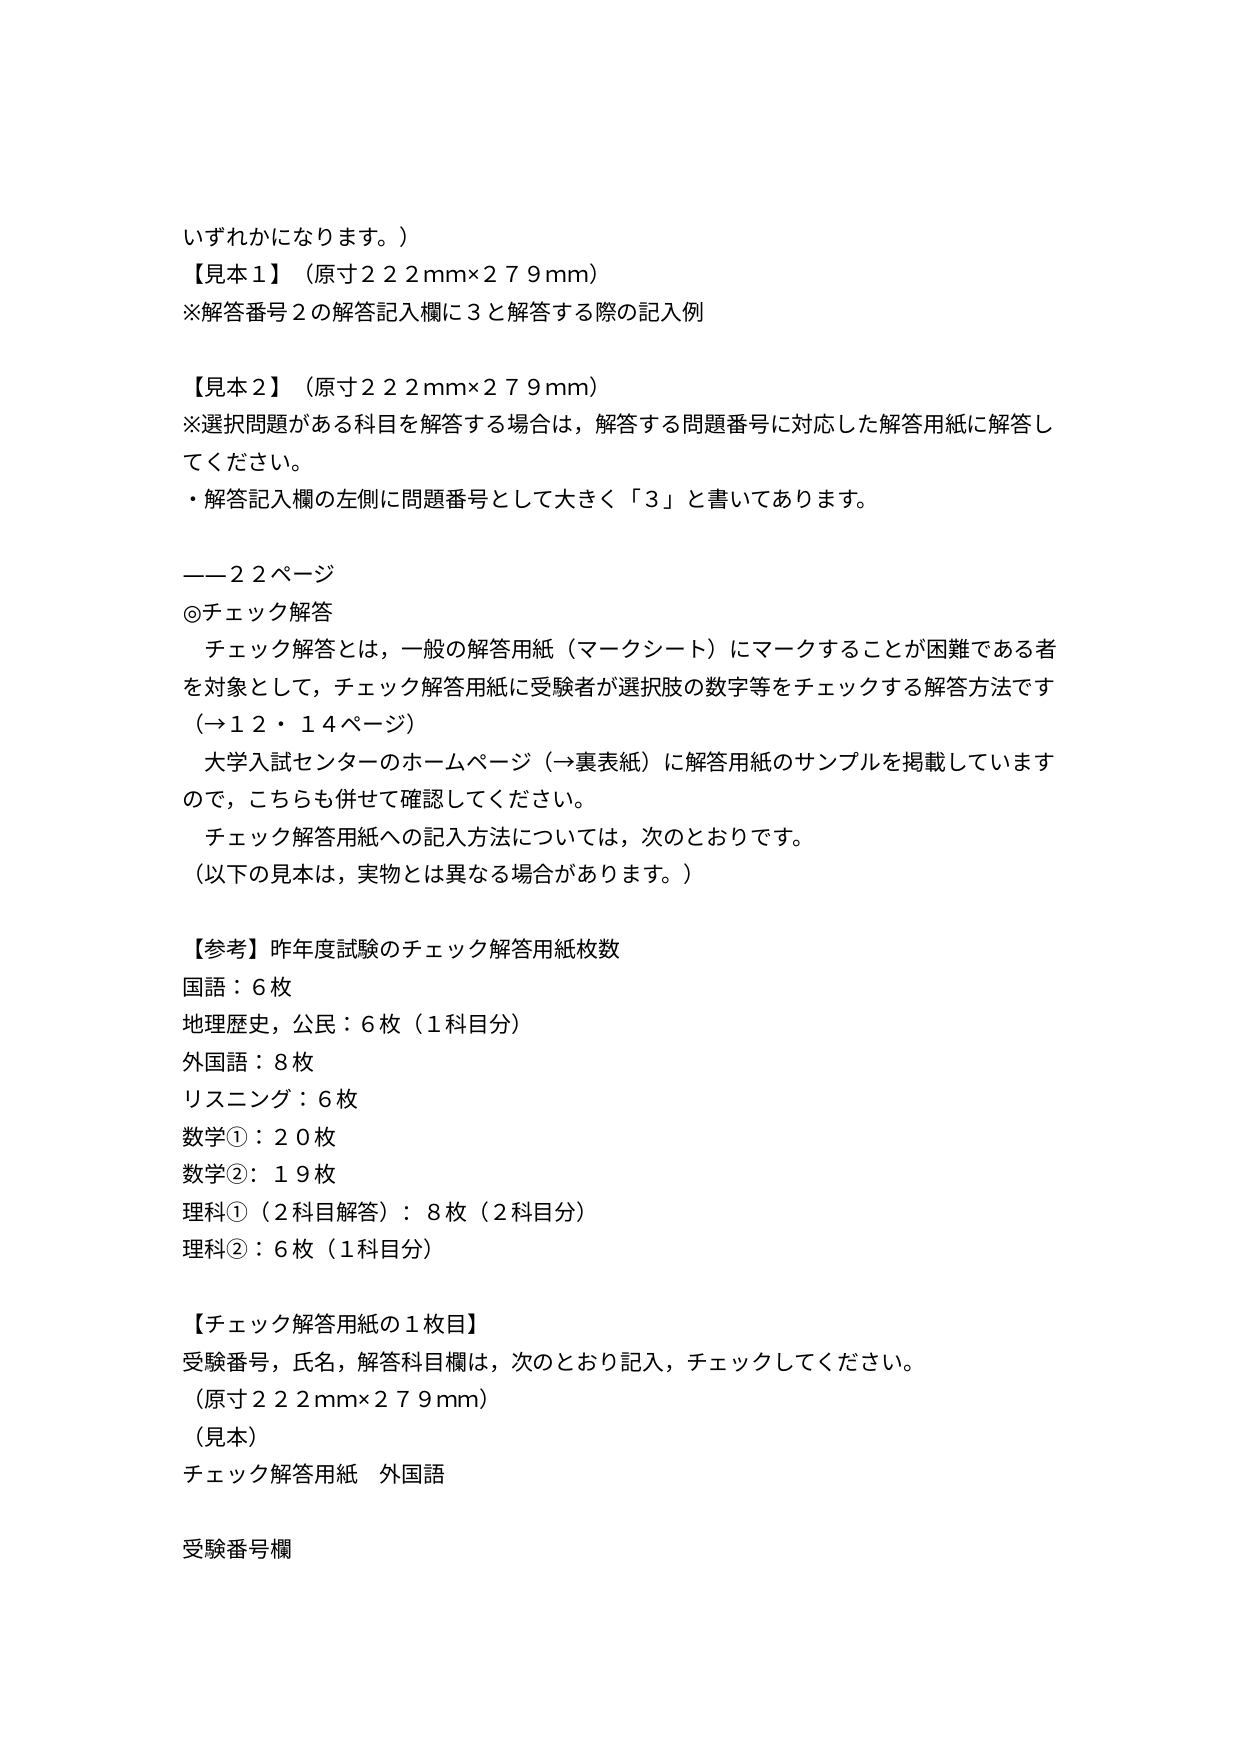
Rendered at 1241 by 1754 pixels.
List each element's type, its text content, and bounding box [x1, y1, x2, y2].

text 数学②：１９枚 [183, 1154, 1058, 1192]
text ◎チェック解答 [183, 592, 1058, 629]
text チェック解答用紙への記入方法については，次のとおりです。 [183, 817, 1058, 854]
text （以下の見本は，実物とは異なる場合があります。） [183, 854, 1058, 892]
text 受験番号，氏名，解答科目欄は，次のとおり記入，チェックしてください。 [183, 1342, 1058, 1379]
text ※選択問題がある科目を解答する場合は，解答する問題番号に対応した解答用紙に解答してください。 [183, 404, 1058, 479]
text 【見本１】（原寸２２２ｍｍ×２７９ｍｍ） [183, 254, 1058, 292]
text ・解答記入欄の左側に問題番号として大きく「３」と書いてあります。 [183, 479, 1058, 517]
text 地理歴史，公民：６枚（１科目分） [183, 1004, 1058, 1042]
text チェック解答とは，一般の解答用紙（マークシート）にマークすることが困難である者を対象として，チェック解答用紙に受験者が選択肢の数字等をチェックする解答方法です。（→１２・ １４ページ） [183, 629, 1058, 742]
text 大学入試センターのホームページ（→裏表紙）に解答用紙のサンプルを掲載していますので，こちらも併せて確認してください。 [183, 742, 1058, 817]
text 数学①：２０枚 [183, 1117, 1058, 1154]
text ※解答番号２の解答記入欄に３と解答する際の記入例 [183, 292, 1058, 329]
text 【チェック解答用紙の１枚目】 [183, 1304, 1058, 1342]
text リスニング：６枚 [183, 1079, 1058, 1117]
text 受験番号欄 [183, 1529, 1058, 1567]
text 【見本２】（原寸２２２ｍｍ×２７９ｍｍ） [183, 367, 1058, 404]
text （原寸２２２ｍｍ×２７９ｍｍ） [183, 1379, 1058, 1417]
text 【参考】昨年度試験のチェック解答用紙枚数 [183, 929, 1058, 967]
text 理科②：６枚（１科目分） [183, 1229, 1058, 1267]
text （見本） [183, 1417, 1058, 1454]
text 国語：６枚 [183, 967, 1058, 1004]
text 理科①（２科目解答）：８枚（２科目分） [183, 1192, 1058, 1229]
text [183, 217, 1058, 254]
text ――２２ページ [183, 554, 1058, 592]
text 外国語：８枚 [183, 1042, 1058, 1079]
text チェック解答用紙 外国語 [183, 1454, 1058, 1492]
